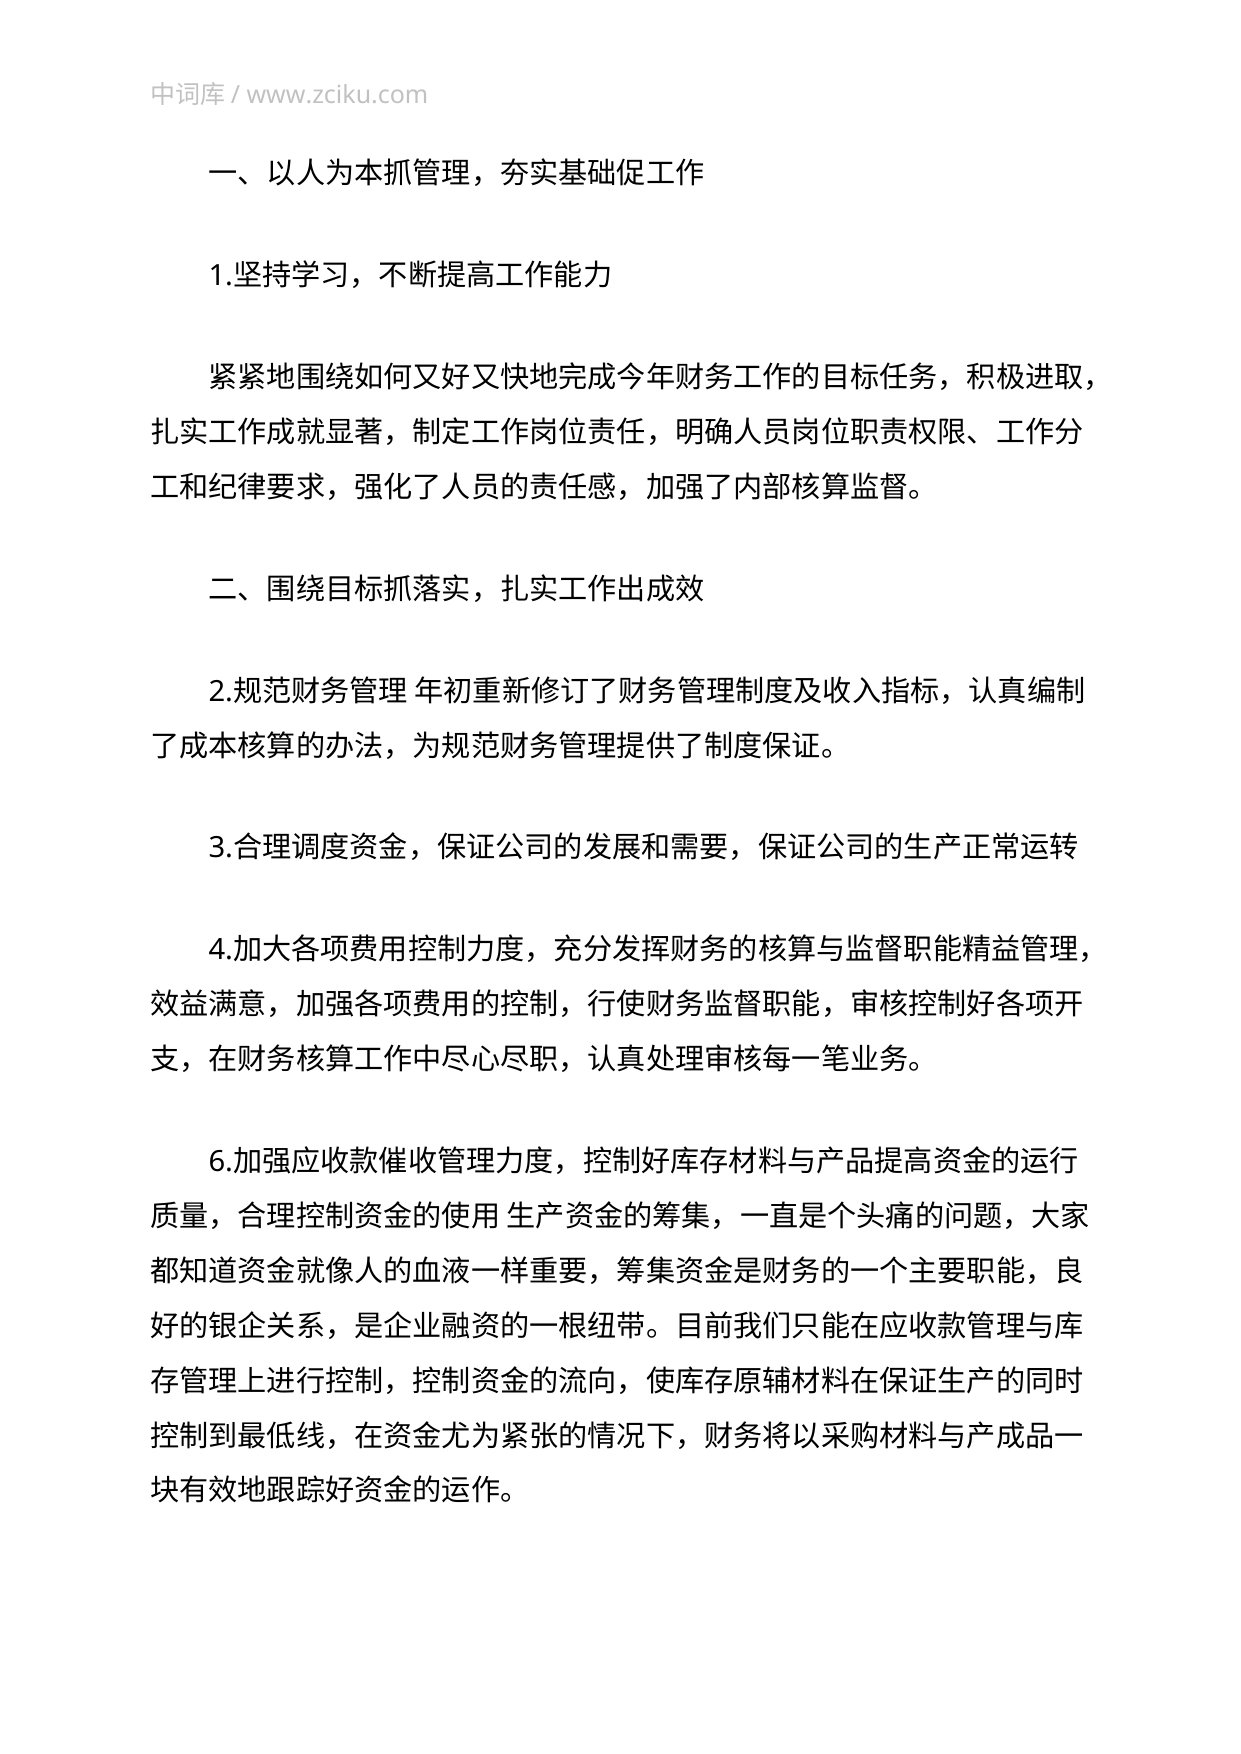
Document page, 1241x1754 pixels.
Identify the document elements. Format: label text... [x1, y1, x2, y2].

text 一、以人为本抓管理，夯实基础促工作 [150, 150, 1090, 192]
text 紧紧地围绕如何又好又快地完成今年财务工作的目标任务，积极进取，扎实工作成就显著，制定工作岗位责任，明确人员岗位职责权限、工作分工和纪律要求，强化了人员的责任感，加强了内部核算监督。 [150, 354, 1090, 506]
text 1.坚持学习，不断提高工作能力 [150, 252, 1090, 294]
text 6.加强应收款催收管理力度，控制好库存材料与产品提高资金的运行质量，合理控制资金的使用 生产资金的筹集，一直是个头痛的问题，大家都知道资金就像人的血液一样重要，筹集资金是财务的一个主要职能，良好的银企关系，是企业融资的一根纽带。目前我们只能在应收款管理与库存管理上进行控制，控制资金的流向，使库存原辅材料在保证生产的同时控制到最低线，在资金尤为紧张的情况下，财务将以采购材料与产成品一块有效地跟踪好资金的运作。 [150, 1137, 1090, 1509]
text 二、围绕目标抓落实，扎实工作出成效 [150, 565, 1090, 608]
text 4.加大各项费用控制力度，充分发挥财务的核算与监督职能精益管理，效益满意，加强各项费用的控制，行使财务监督职能，审核控制好各项开支，在财务核算工作中尽心尽职，认真处理审核每一笔业务。 [150, 926, 1090, 1078]
text 3.合理调度资金，保证公司的发展和需要，保证公司的生产正常运转 [150, 824, 1090, 866]
text 2.规范财务管理 年初重新修订了财务管理制度及收入指标，认真编制了成本核算的办法，为规范财务管理提供了制度保证。 [150, 667, 1090, 764]
